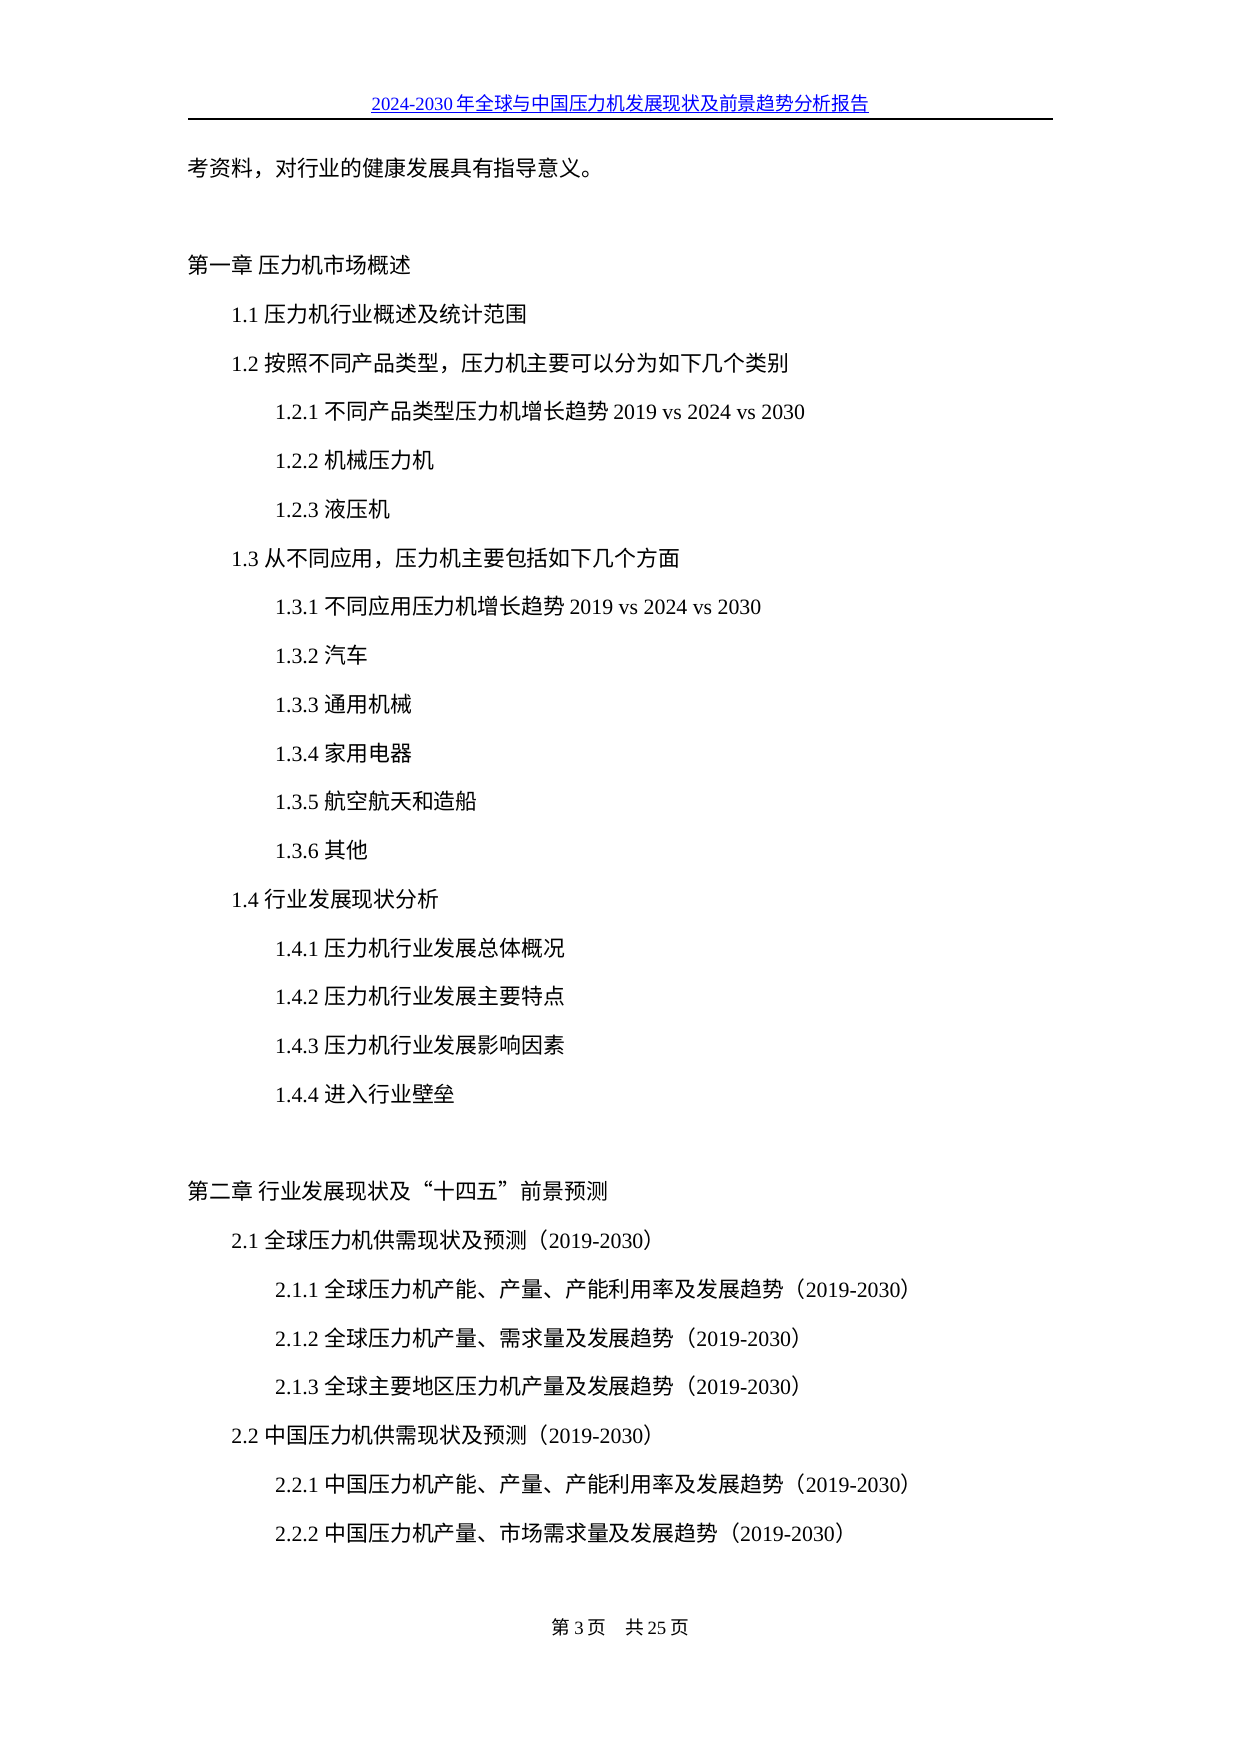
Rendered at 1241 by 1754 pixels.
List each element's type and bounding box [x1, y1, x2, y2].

text [187, 150, 1053, 1548]
